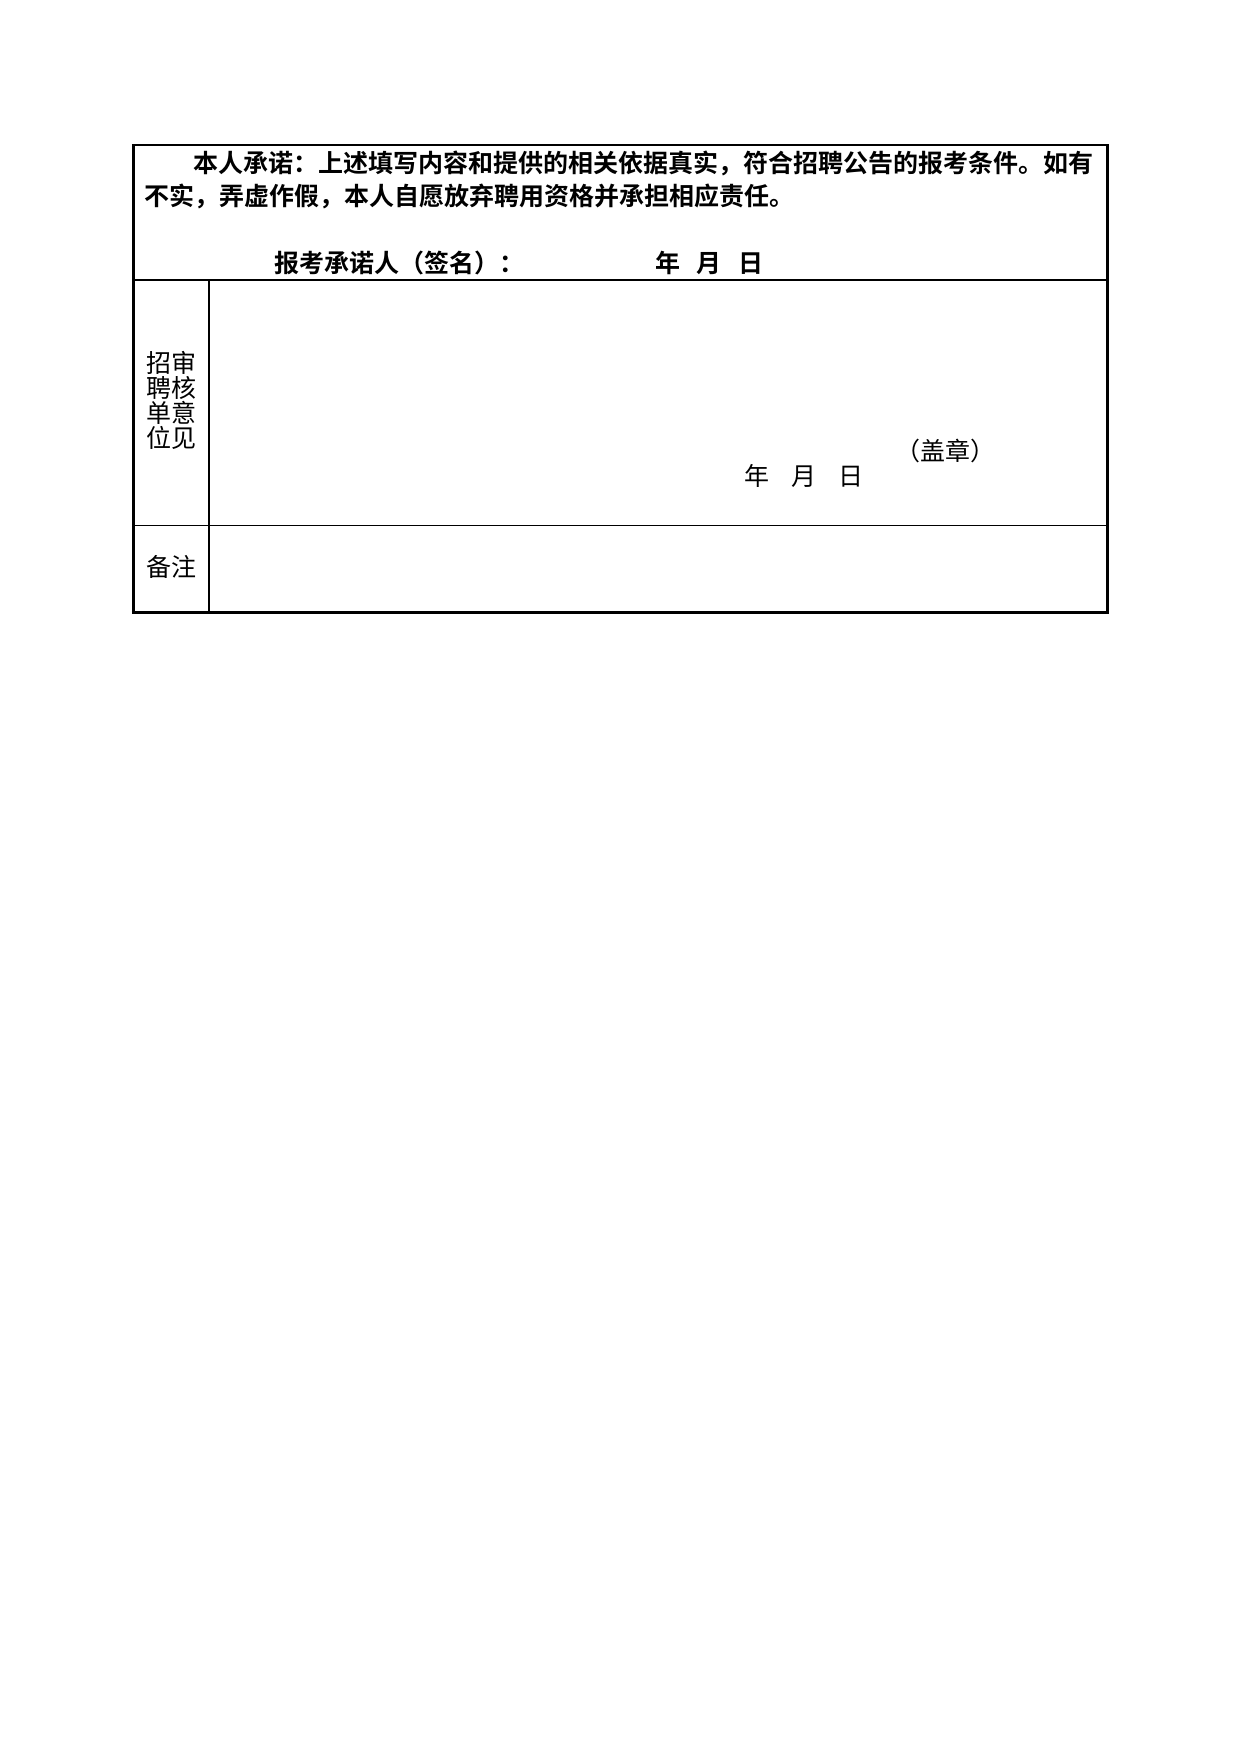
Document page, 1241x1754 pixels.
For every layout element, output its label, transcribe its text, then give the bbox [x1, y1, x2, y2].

table_cell （盖章） 年 月 日 [210, 281, 1106, 525]
table_cell 备注 [135, 526, 208, 611]
table_cell 本人承诺：上述填写内容和提供的相关依据真实，符合招聘公告的报考条件。如有不实，弄虚作假，本人自愿放弃聘用资格并承担相应责任。 报考承诺人（签名）： 年 月 日 [135, 146, 1106, 279]
table_cell [210, 526, 1106, 611]
table_cell 招审聘核单意位见 [135, 281, 208, 525]
